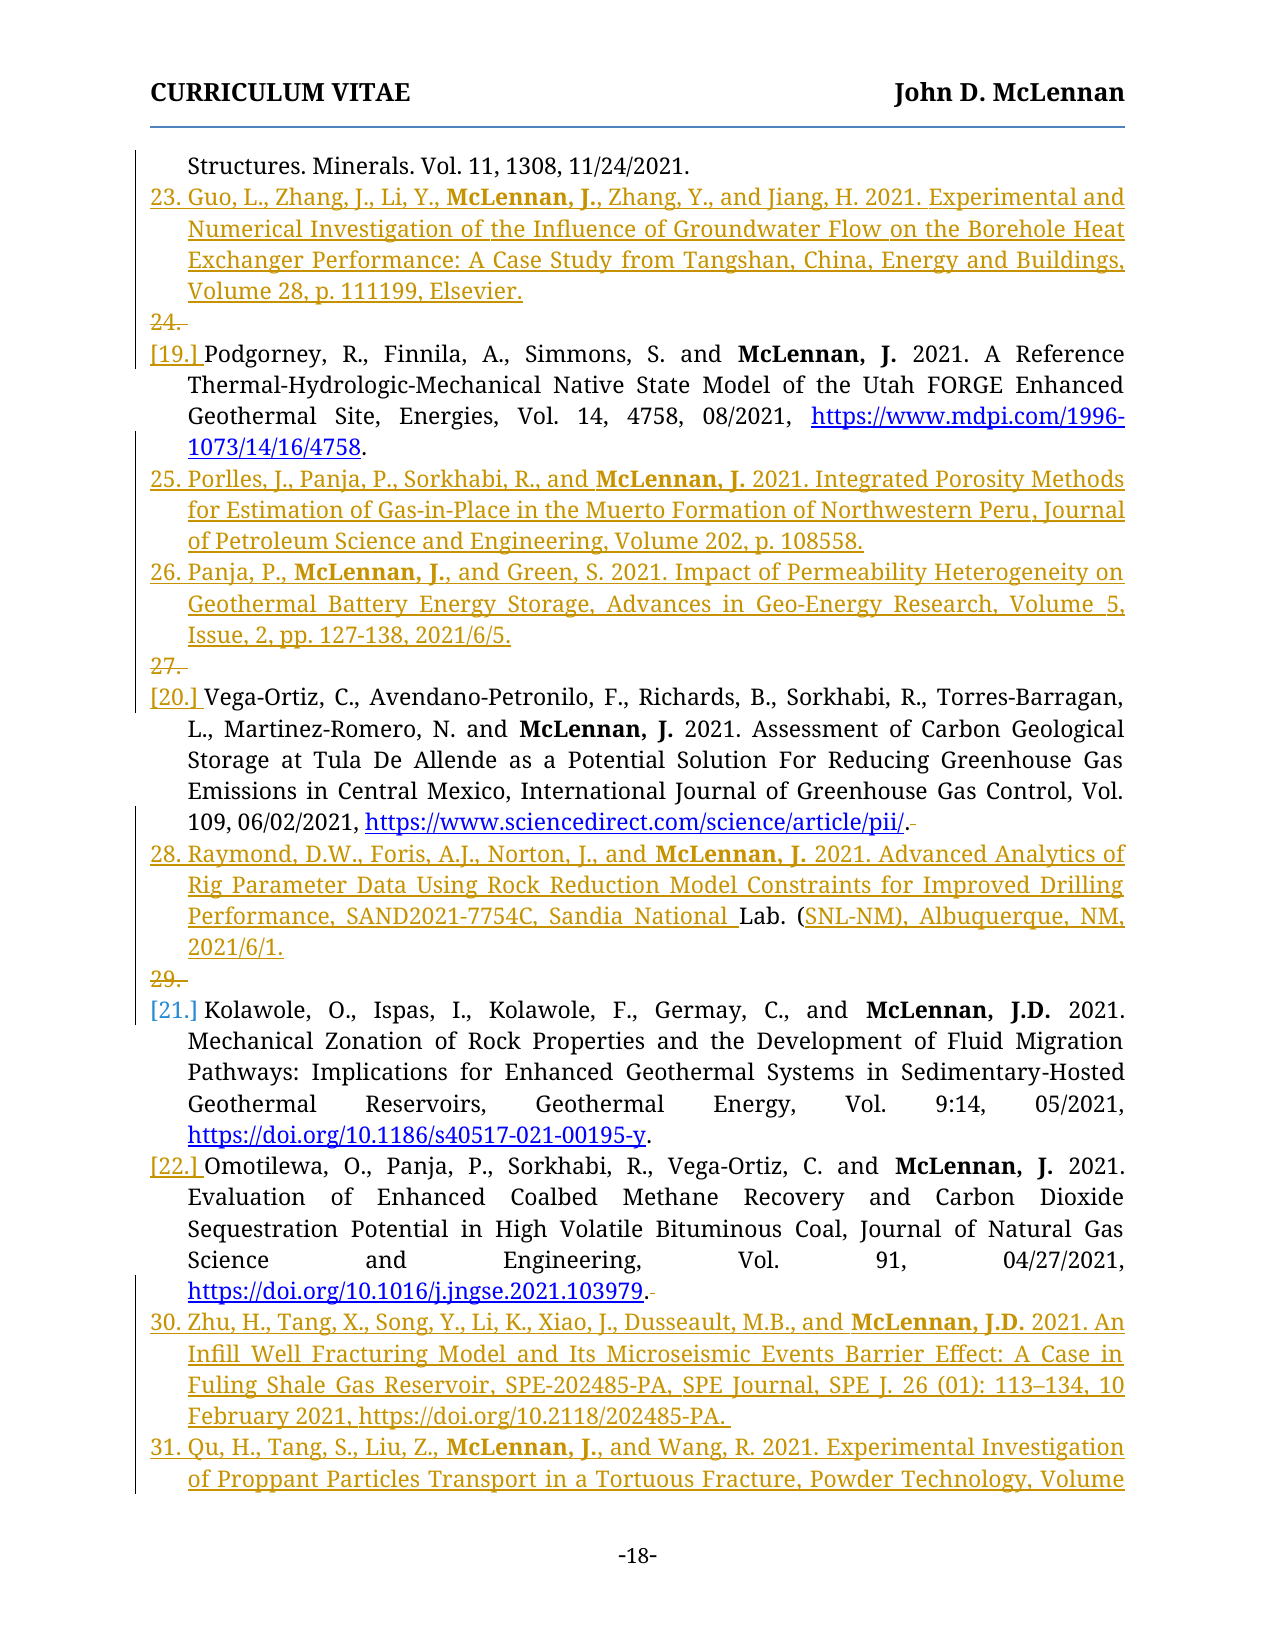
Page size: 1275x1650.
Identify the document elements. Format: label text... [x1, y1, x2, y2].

list Lab. ( [150, 866, 1125, 962]
list Vega-Ortiz, C., Avendano-Petronilo, F., Richards, B., Sorkhabi, R., Torres-Barragan, L., Martinez-Romero, N. and McLennan, J. 2021. Assessment of Carbon Geological Storage at Tula De Allende as a Potential Solution For Reducing Greenhouse Gas Emissions in Central Mexico, International Journal of Greenhouse Gas Control, Vol. 109, 06/02/2021, https://www.sciencedirect.com/science/article/pii/. [150, 681, 1125, 837]
list Lab. ( [150, 837, 1125, 864]
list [150, 150, 1125, 181]
list Omotilewa, O., Panja, P., Sorkhabi, R., Vega-Ortiz, C. and McLennan, J. 2021. Evaluation of Enhanced Coalbed Methane Recovery and Carbon Dioxide Sequestration Potential in High Volatile Bituminous Coal, Journal of Natural Gas Science and Engineering, Vol. 91, 04/27/2021, https://doi.org/10.1016/j.jngse.2021.103979. [150, 1150, 1125, 1306]
list Podgorney, R., Finnila, A., Simmons, S. and McLennan, J. 2021. A Reference Thermal-Hydrologic-Mechanical Native State Model of the Utah FORGE Enhanced Geothermal Site, Energies, Vol. 14, 4758, 08/2021, https://www.mdpi.com/1996-1073/14/16/4758. [150, 337, 1125, 462]
list Kolawole, O., Ispas, I., Kolawole, F., Germay, C., and McLennan, J.D. 2021. Mechanical Zonation of Rock Properties and the Development of Fluid Migration Pathways: Implications for Enhanced Geothermal Systems in Sedimentary‑Hosted Geothermal Reservoirs, Geothermal Energy, Vol. 9:14, 05/2021, https://doi.org/10.1186/s40517-021-00195-y. [150, 994, 1125, 1150]
